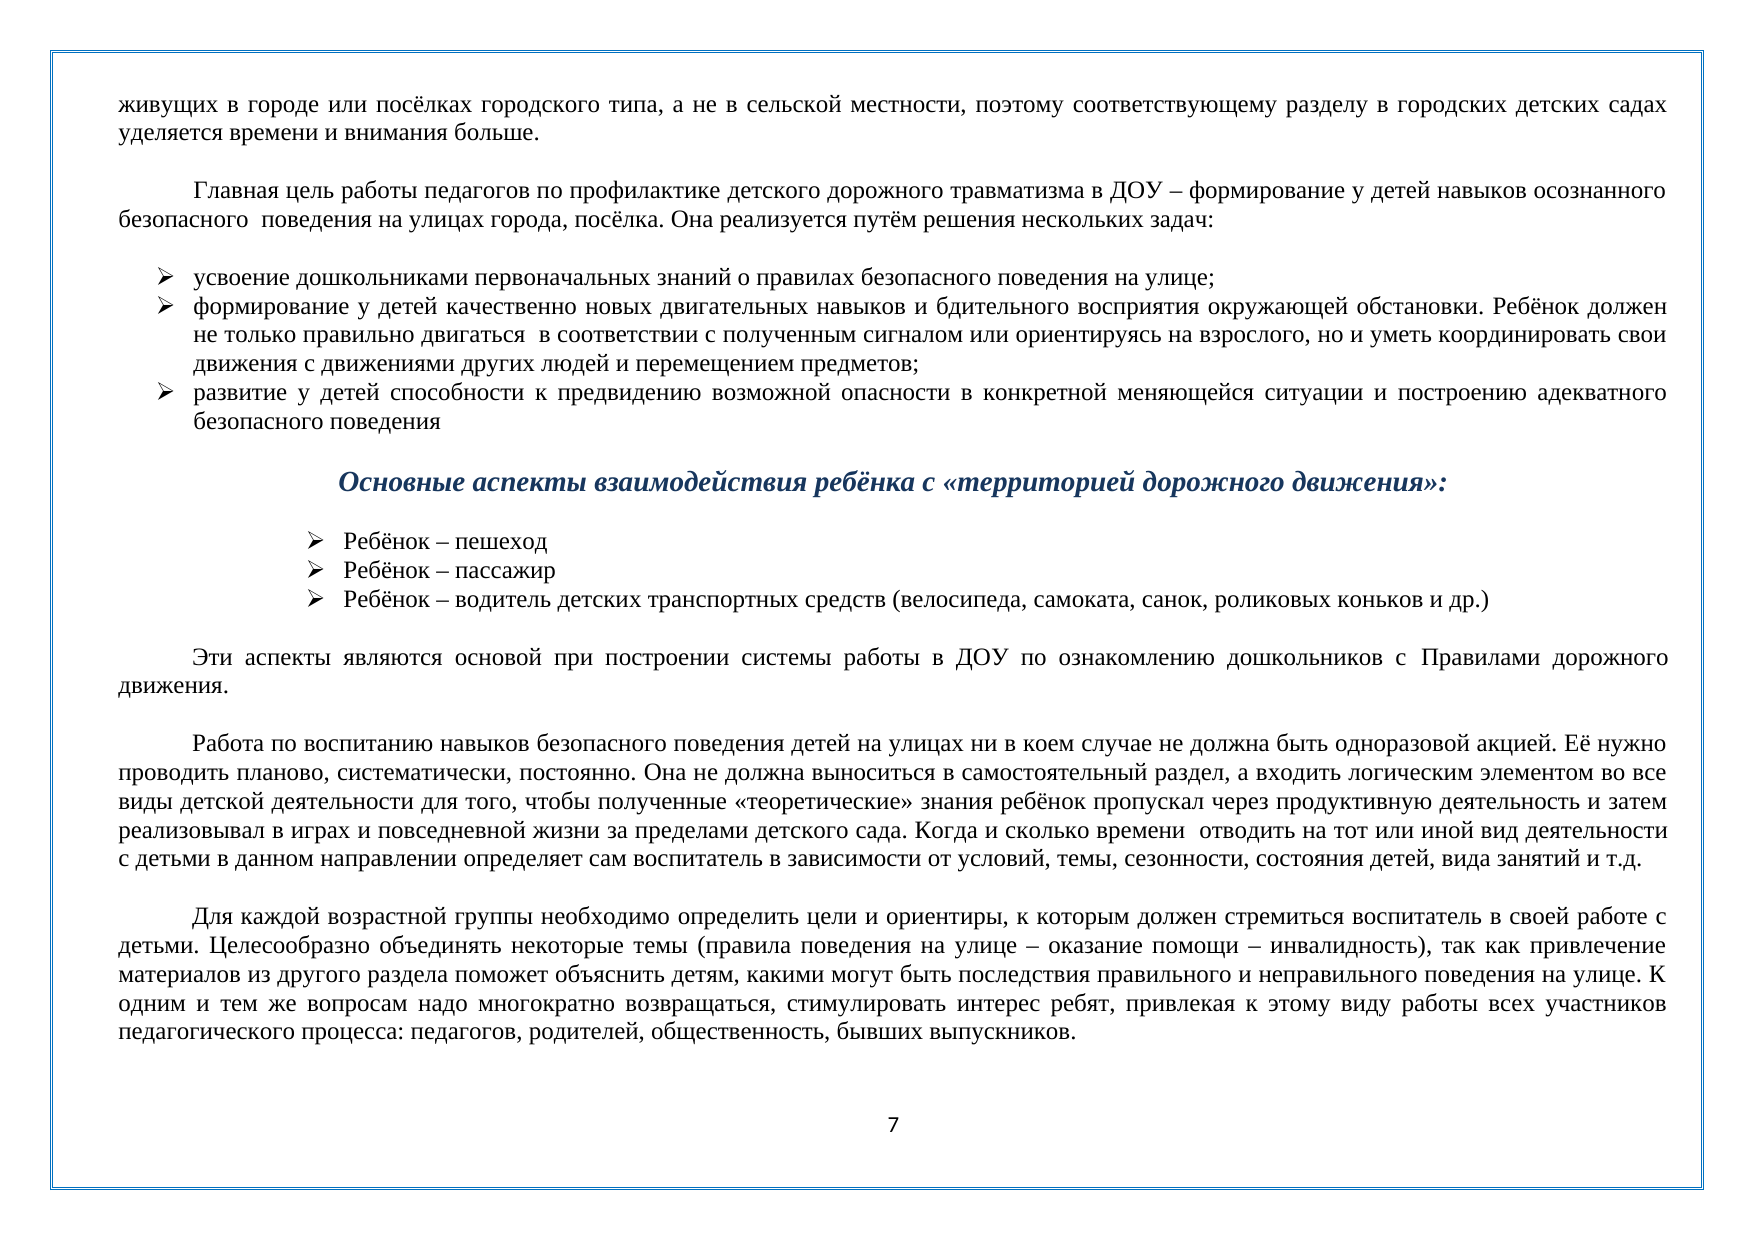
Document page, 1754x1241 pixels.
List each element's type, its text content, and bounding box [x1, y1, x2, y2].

list Ребёнок – пешеход [306, 526, 1668, 555]
list Ребёнок – пассажир [306, 555, 1668, 584]
text Основные аспекты взаимодействия ребёнка с «территорией дорожного движения»: [118, 464, 1668, 497]
list формирование у детей качественно новых двигательных навыков и бдительного восприятия окружающей обстановки. Ребёнок должен не только правильно двигаться в соответствии с полученным сигналом или ориентируясь на взрослого, но и уметь координировать свои движения с движениями других людей и перемещением предметов; [156, 291, 1668, 377]
text Работа по воспитанию навыков безопасного поведения детей на улицах ни в коем случае не должна быть одноразовой акцией. Её нужно проводить планово, систематически, постоянно. Она не должна выноситься в самостоятельный раздел, а входить логическим элементом во все виды детской деятельности для того, чтобы полученные «теоретические» знания ребёнок пропускал через продуктивную деятельность и затем реализовывал в играх и повседневной жизни за пределами детского сада. Когда и сколько времени отводить на тот или иной вид деятельности с детьми в данном направлении определяет сам воспитатель в зависимости от условий, темы, сезонности, состояния детей, вида занятий и т.д. [118, 728, 1668, 872]
text Главная цель работы педагогов по профилактике детского дорожного травматизма в ДОУ – формирование у детей навыков осознанного безопасного поведения на улицах города, посёлка. Она реализуется путём решения нескольких задач: [118, 175, 1668, 233]
list усвоение дошкольниками первоначальных знаний о правилах безопасного поведения на улице; [156, 262, 1668, 291]
text Эти аспекты являются основой при построении системы работы в ДОУ по ознакомлению дошкольников с Правилами дорожного движения. [118, 642, 1668, 699]
text Для каждой возрастной группы необходимо определить цели и ориентиры, к которым должен стремиться воспитатель в своей работе с детьми. Целесообразно объединять некоторые темы (правила поведения на улице – оказание помощи – инвалидность), так как привлечение материалов из другого раздела поможет объяснить детям, какими могут быть последствия правильного и неправильного поведения на улице. К одним и тем же вопросам надо многократно возвращаться, стимулировать интерес ребят, привлекая к этому виду работы всех участников педагогического процесса: педагогов, родителей, общественность, бывших выпускников. [118, 901, 1668, 1045]
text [118, 89, 1668, 146]
list Ребёнок – водитель детских транспортных средств (велосипеда, самоката, санок, роликовых коньков и др.) [306, 584, 1668, 613]
list развитие у детей способности к предвидению возможной опасности в конкретной меняющейся ситуации и построению адекватного безопасного поведения [156, 377, 1668, 434]
